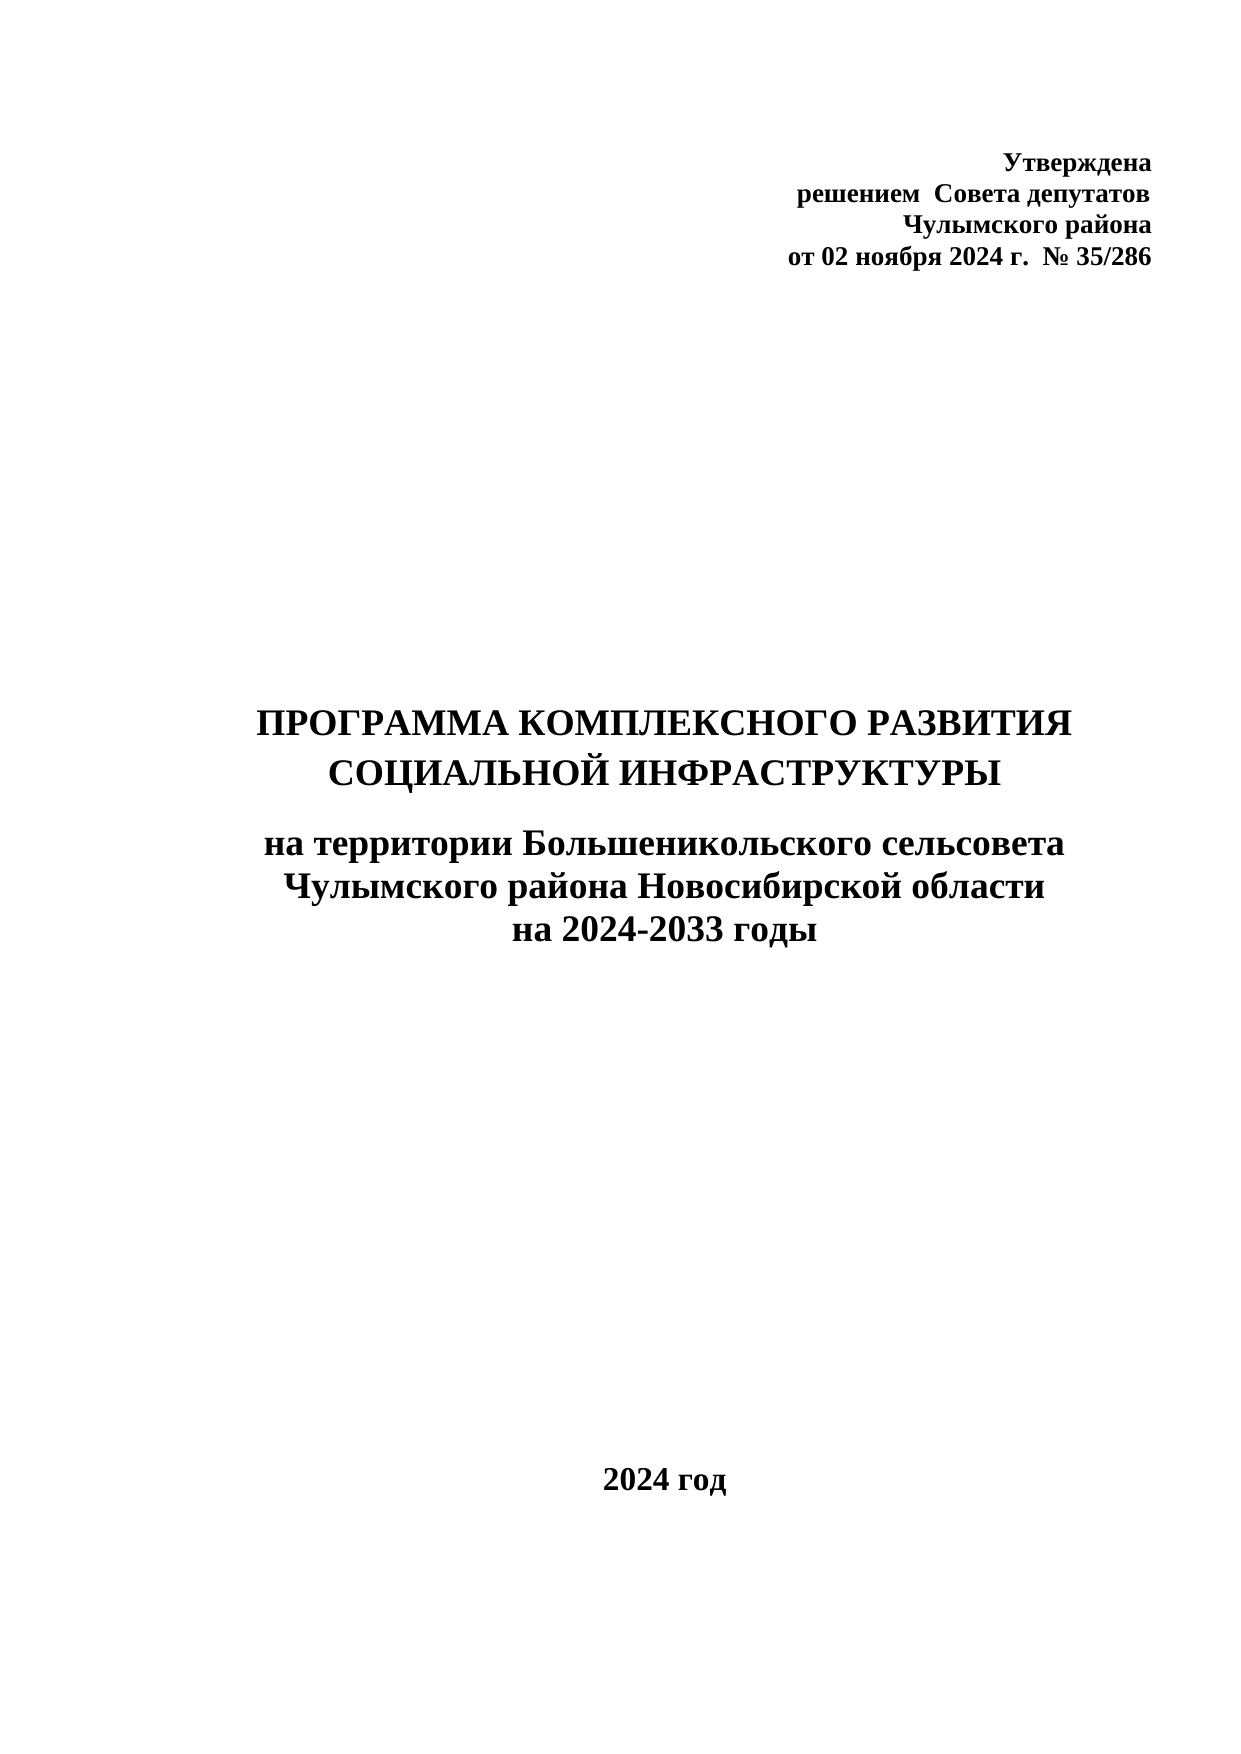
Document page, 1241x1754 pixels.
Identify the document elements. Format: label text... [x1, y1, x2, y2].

text 2024 год [177, 1459, 1152, 1497]
text решением Совета депутатов [177, 177, 1152, 208]
text на территории Большеникольского сельсовета [177, 821, 1152, 864]
text от 02 ноября 2024 г. № 35/286 [177, 239, 1152, 271]
text на 2024-2033 годы [177, 907, 1152, 950]
text Чулымского района Новосибирской области [177, 864, 1152, 907]
text Чулымского района [177, 208, 1152, 239]
text Утверждена [177, 118, 1152, 177]
text ПРОГРАММА КОМПЛЕКСНОГО РАЗВИТИЯ СОЦИАЛЬНОЙ ИНФРАСТРУКТУРЫ [177, 701, 1152, 793]
